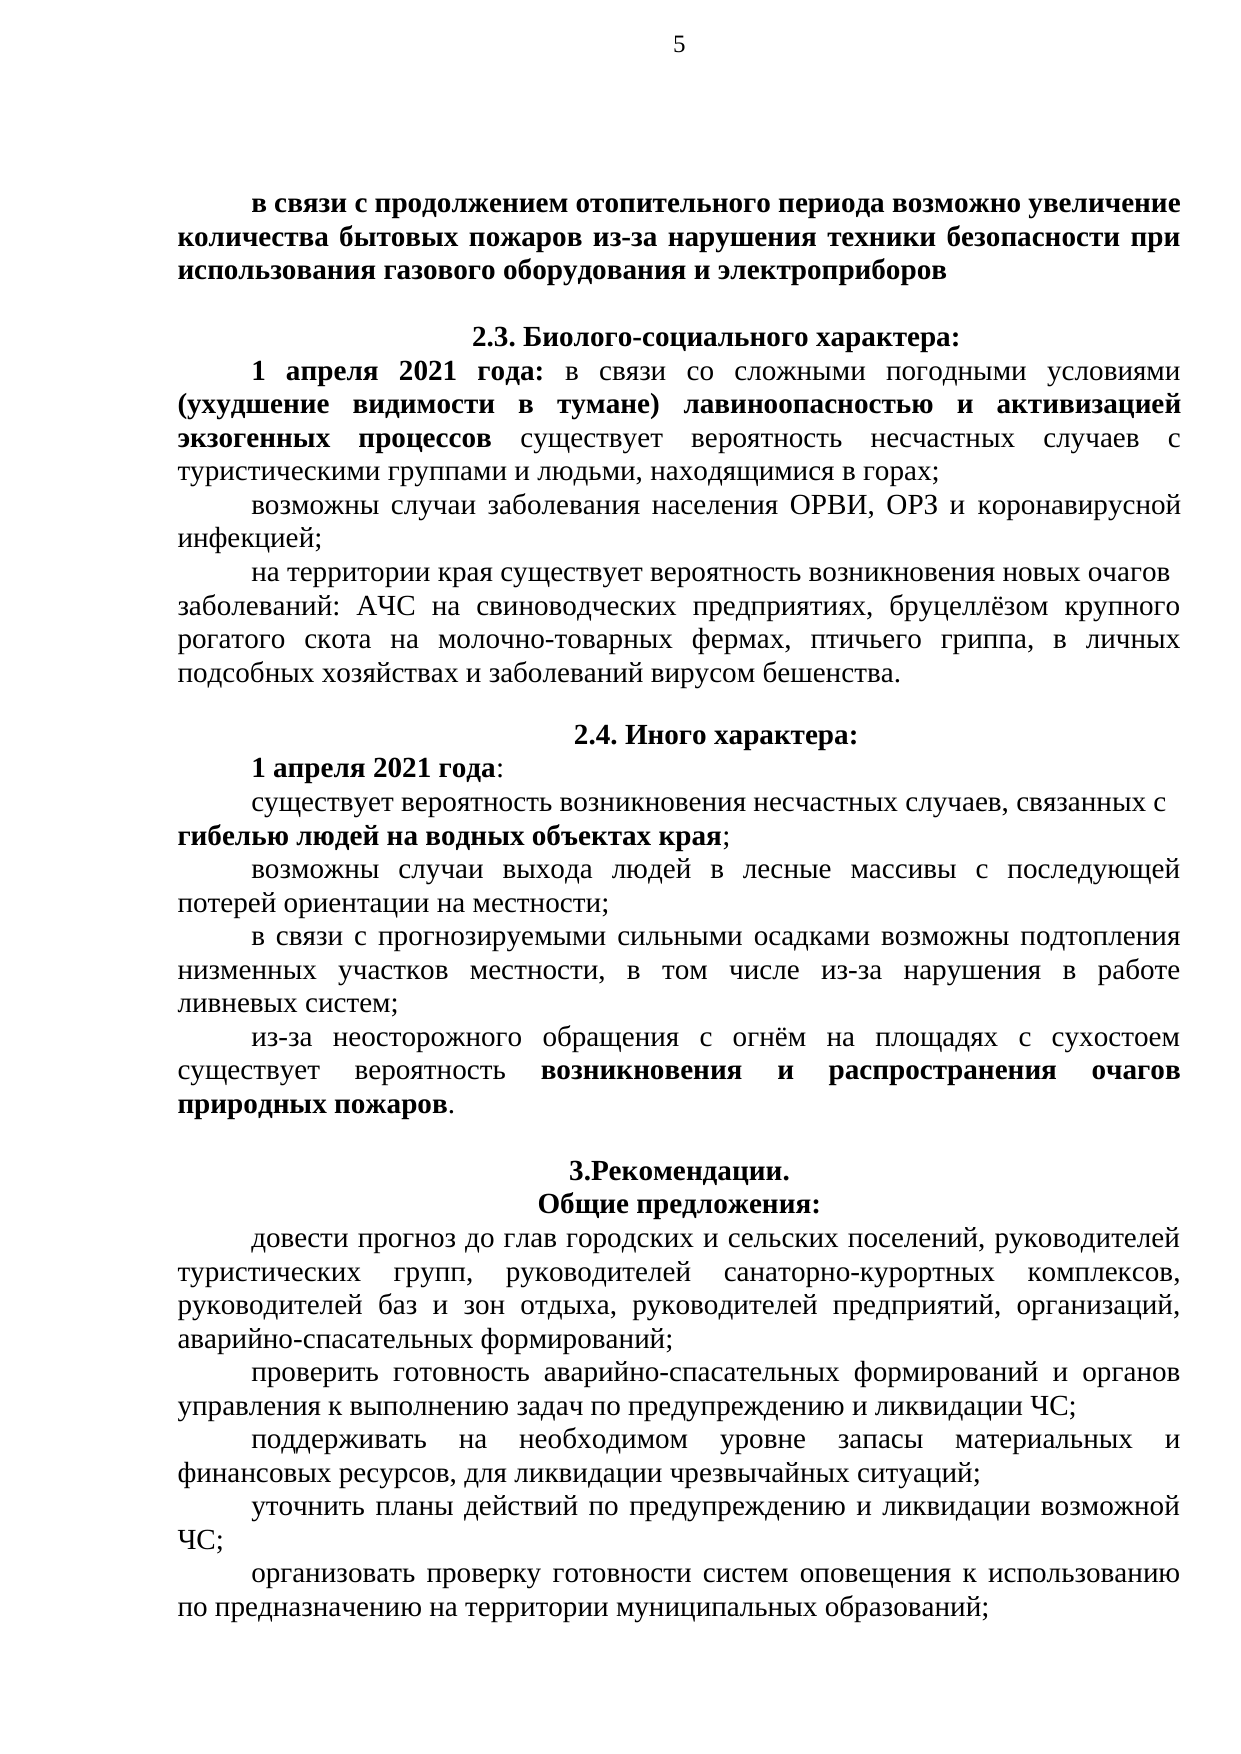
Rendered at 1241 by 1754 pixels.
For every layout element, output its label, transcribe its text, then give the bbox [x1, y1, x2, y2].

text 2.3. Биолого-социального характера: [177, 319, 1181, 353]
text организовать проверку готовности систем оповещения к использованию по предназначению на территории муниципальных образований; [177, 1556, 1181, 1623]
text возможны случаи заболевания населения ОРВИ, ОРЗ и коронавирусной инфекцией; [177, 487, 1181, 554]
text в связи с продолжением отопительного периода возможно увеличение количества бытовых пожаров из-за нарушения техники безопасности при использования газового оборудования и электроприборов [177, 185, 1181, 286]
text 1 апреля 2021 года: в связи со сложными погодными условиями (ухудшение видимости в тумане) лавиноопасностью и активизацией экзогенных процессов существует вероятность несчастных случаев с туристическими группами и людьми, находящимися в горах; [177, 353, 1181, 487]
text 2.4. Иного характера: [177, 717, 1181, 751]
text 3.Рекомендации. [177, 1153, 1181, 1187]
text из-за неосторожного обращения с огнём на площадях с сухостоем существует вероятность возникновения и распространения очагов природных пожаров. [177, 1019, 1181, 1119]
text существует вероятность возникновения несчастных случаев, связанных с [177, 784, 1181, 818]
text заболеваний: АЧС на свиноводческих предприятиях, бруцеллёзом крупного рогатого скота на молочно-товарных фермах, птичьего гриппа, в личных подсобных хозяйствах и заболеваний вирусом бешенства. [177, 588, 1181, 688]
text 1 апреля 2021 года: [177, 751, 1181, 784]
text поддерживать на необходимом уровне запасы материальных и финансовых ресурсов, для ликвидации чрезвычайных ситуаций; [177, 1421, 1181, 1488]
text уточнить планы действий по предупреждению и ликвидации возможной ЧС; [177, 1488, 1181, 1556]
text проверить готовность аварийно-спасательных формирований и органов управления к выполнению задач по предупреждению и ликвидации ЧС; [177, 1354, 1181, 1421]
text гибелью людей на водных объектах края; [177, 818, 1181, 851]
text в связи с прогнозируемыми сильными осадками возможны подтопления низменных участков местности, в том числе из-за нарушения в работе ливневых систем; [177, 918, 1181, 1019]
text довести прогноз до глав городских и сельских поселений, руководителей туристических групп, руководителей санаторно-курортных комплексов, руководителей баз и зон отдыха, руководителей предприятий, организаций, аварийно-спасательных формирований; [177, 1220, 1181, 1354]
text возможны случаи выхода людей в лесные массивы с последующей потерей ориентации на местности; [177, 851, 1181, 918]
text Общие предложения: [177, 1187, 1181, 1220]
text на территории края существует вероятность возникновения новых очагов [177, 554, 1181, 588]
